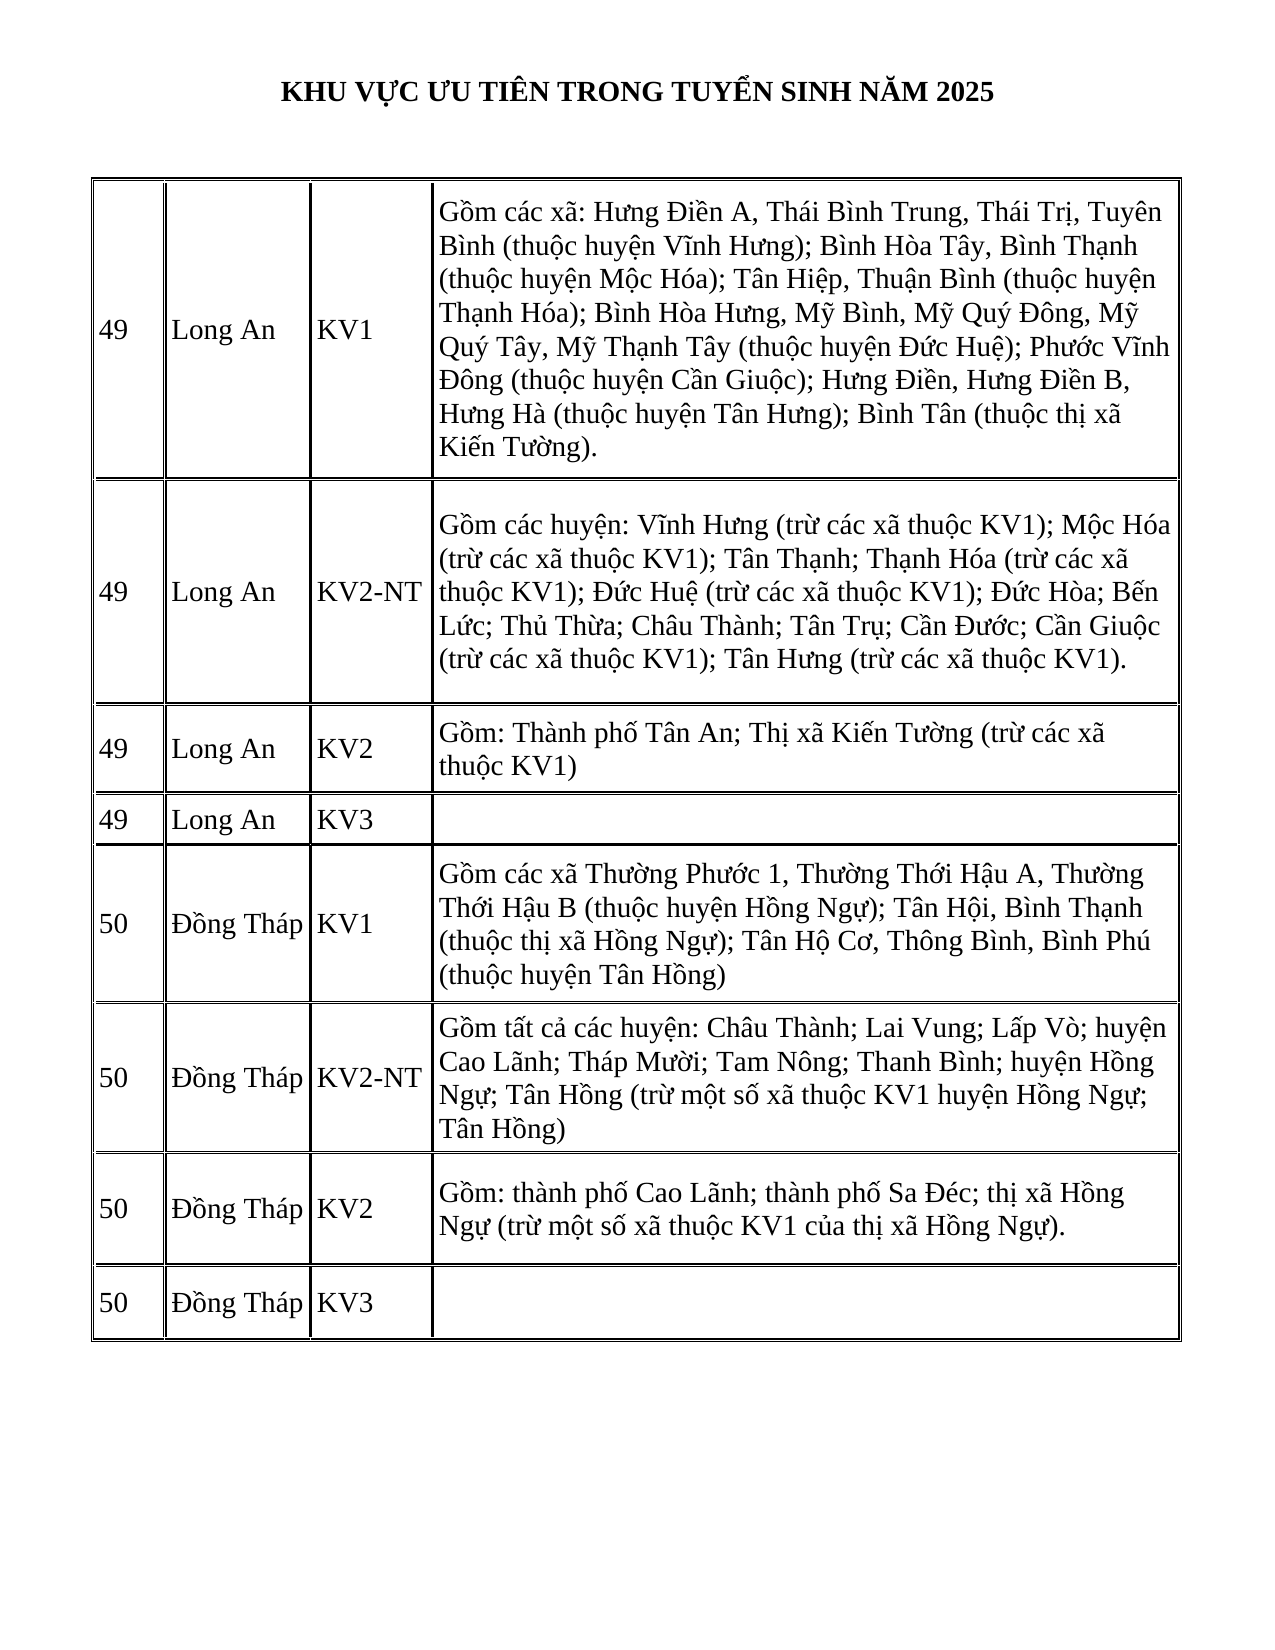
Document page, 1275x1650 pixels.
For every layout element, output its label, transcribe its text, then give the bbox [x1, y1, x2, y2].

table_cell 50 [93, 843, 163, 1001]
table_cell Đồng Tháp [167, 1004, 309, 1151]
table_cell 49 [94, 791, 163, 843]
table_cell 50 [94, 1263, 165, 1338]
table_cell KV1 [312, 846, 431, 1001]
table_cell Gồm: Thành phố Tân An; Thị xã Kiến Tường (trừ các xã thuộc KV1) [434, 702, 1179, 791]
table_cell 50 [93, 1151, 165, 1263]
table_cell Đồng Tháp [167, 846, 309, 1001]
table_cell [434, 791, 1179, 843]
table_cell 49 [94, 477, 163, 702]
table_cell Gồm tất cả các huyện: Châu Thành; Lai Vung; Lấp Vò; huyện Cao Lãnh; Tháp Mười; Tam Nông; Thanh Bình; huyện Hồng Ngự; Tân Hồng (trừ một số xã thuộc KV1 huyện Hồng Ngự; Tân Hồng) [432, 1001, 1180, 1151]
table_cell Long An [165, 181, 310, 477]
table_cell KV3 [312, 795, 431, 843]
table_cell Gồm các huyện: Vĩnh Hưng (trừ các xã thuộc KV1); Mộc Hóa (trừ các xã thuộc KV1); Tân Thạnh; Thạnh Hóa (trừ các xã thuộc KV1); Đức Huệ (trừ các xã thuộc KV1); Đức Hòa; Bến Lức; Thủ Thừa; Châu Thành; Tân Trụ; Cần Đước; Cần Giuộc (trừ các xã thuộc KV1); Tân Hưng (trừ các xã thuộc KV1). [434, 477, 1179, 702]
table_cell Gồm: thành phố Cao Lãnh; thành phố Sa Đéc; thị xã Hồng Ngự (trừ một số xã thuộc KV1 của thị xã Hồng Ngự). [432, 1151, 1180, 1263]
table_cell KV2-NT [312, 481, 431, 702]
table_cell [432, 1263, 1179, 1338]
table_cell KV3 [310, 1267, 432, 1338]
table_cell Long An [167, 481, 309, 702]
table_cell Đồng Tháp [167, 1154, 309, 1263]
table_cell 49 [94, 702, 163, 791]
table_cell Gồm các xã: Hưng Điền A, Thái Bình Trung, Thái Trị, Tuyên Bình (thuộc huyện Vĩnh Hưng); Bình Hòa Tây, Bình Thạnh (thuộc huyện Mộc Hóa); Tân Hiệp, Thuận Bình (thuộc huyện Thạnh Hóa); Bình Hòa Hưng, Mỹ Bình, Mỹ Quý Đông, Mỹ Quý Tây, Mỹ Thạnh Tây (thuộc huyện Đức Huệ); Phước Vĩnh Đông (thuộc huyện Cần Giuộc); Hưng Điền, Hưng Điền B, Hưng Hà (thuộc huyện Tân Hưng); Bình Tân (thuộc thị xã Kiến Tường). [432, 181, 1178, 477]
table_cell KV1 [310, 181, 432, 477]
table_cell 49 [94, 179, 165, 477]
table_cell Long An [167, 706, 309, 791]
table_cell 50 [93, 1001, 165, 1151]
table_cell Đồng Tháp [165, 1267, 310, 1338]
table_cell Gồm các xã Thường Phước 1, Thường Thới Hậu A, Thường Thới Hậu B (thuộc huyện Hồng Ngự); Tân Hội, Bình Thạnh (thuộc thị xã Hồng Ngự); Tân Hộ Cơ, Thông Bình, Bình Phú (thuộc huyện Tân Hồng) [434, 843, 1180, 1001]
table_cell KV2 [312, 706, 431, 791]
table_cell KV2 [312, 1154, 431, 1263]
table_cell Long An [167, 795, 309, 843]
table_cell KV2-NT [312, 1004, 431, 1151]
